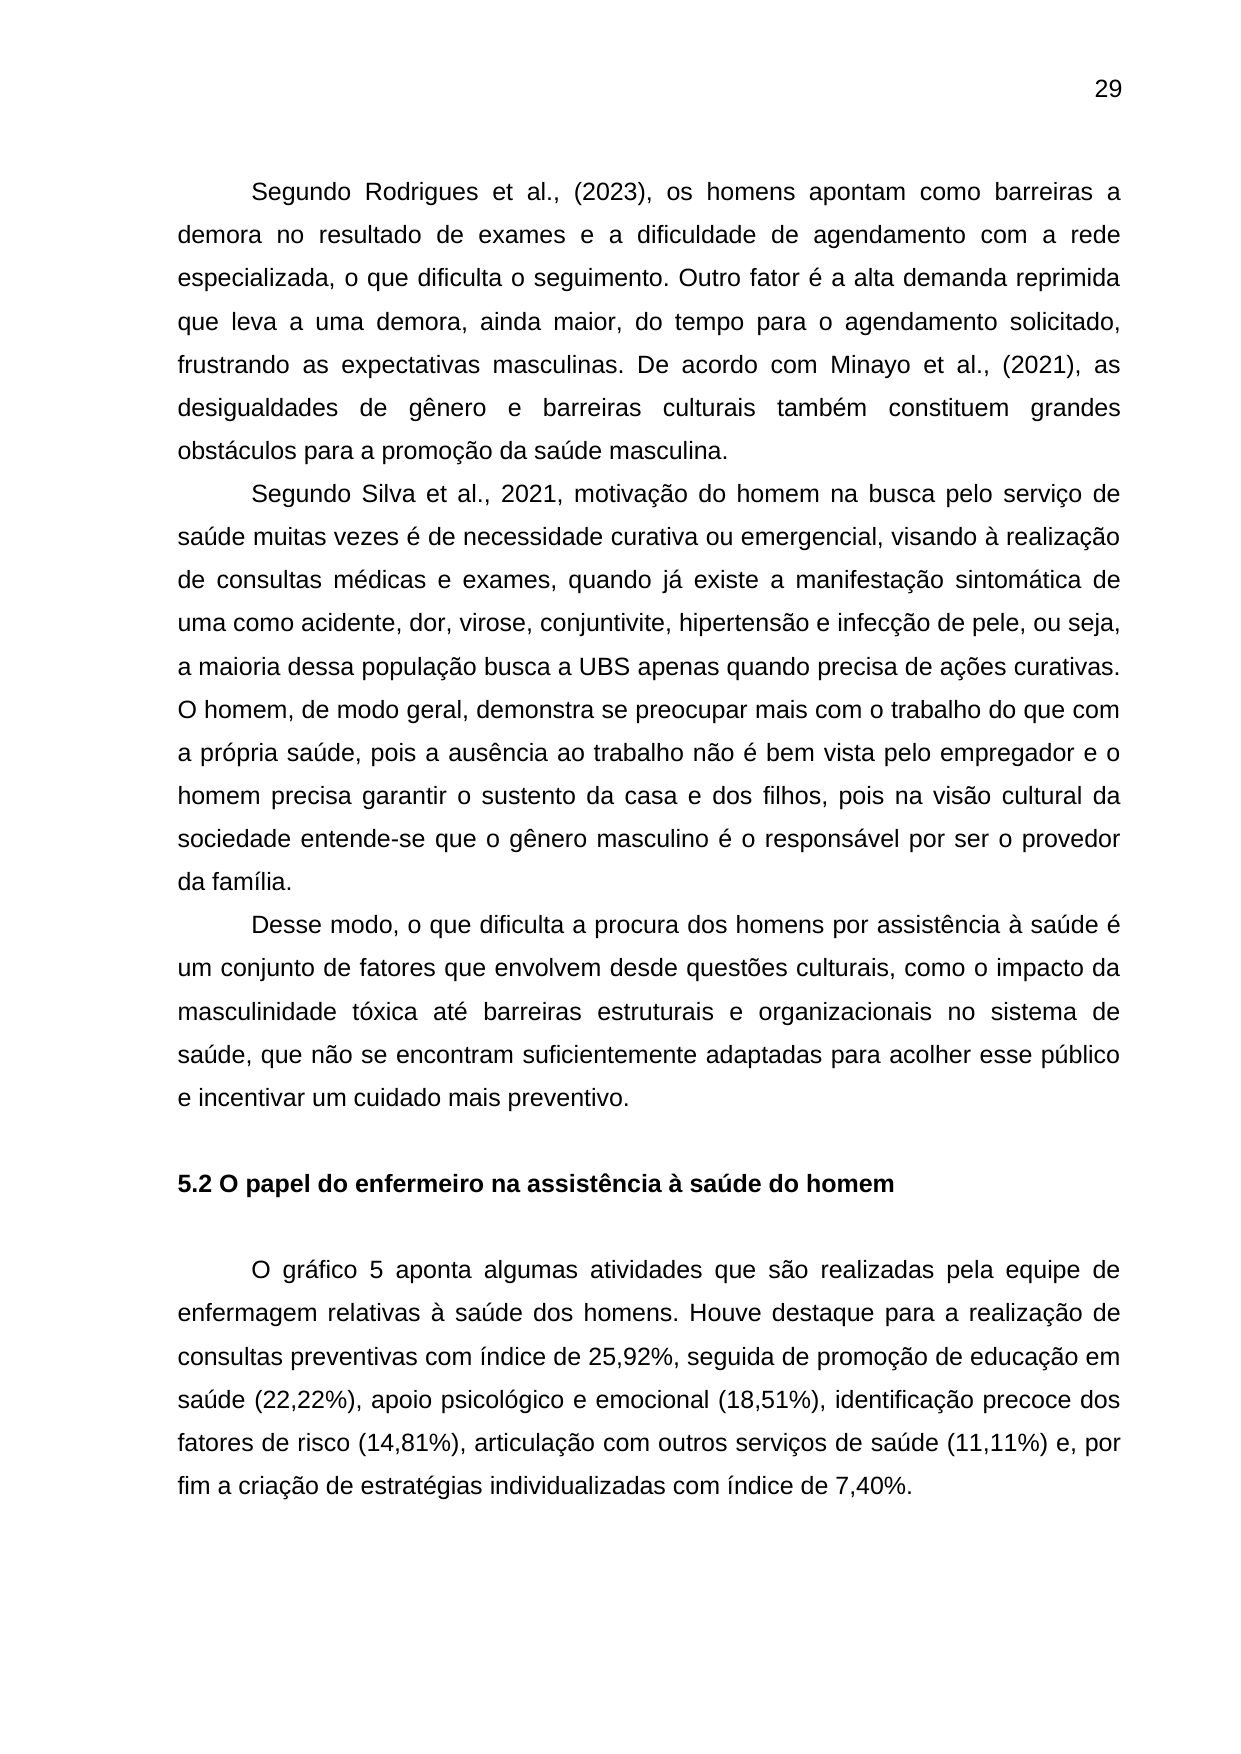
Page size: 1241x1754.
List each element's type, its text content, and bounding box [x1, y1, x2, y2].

list O gráfico 5 aponta algumas atividades que são realizadas pela equipe de enfermagem relativas à saúde dos homens. Houve destaque para a realização de consultas preventivas com índice de 25,92%, seguida de promoção de educação em saúde (22,22%), apoio psicológico e emocional (18,51%), identificação precoce dos fatores de risco (14,81%), articulação com outros serviços de saúde (11,11%) e, por fim a criação de estratégias individualizadas com índice de 7,40%. [177, 1255, 1122, 1500]
text Segundo Silva et al., 2021, motivação do homem na busca pelo serviço de saúde muitas vezes é de necessidade curativa ou emergencial, visando à realização de consultas médicas e exames, quando já existe a manifestação sintomática de uma como acidente, dor, virose, conjuntivite, hipertensão e infecção de pele, ou seja, a maioria dessa população busca a UBS apenas quando precisa de ações curativas. O homem, de modo geral, demonstra se preocupar mais com o trabalho do que com a própria saúde, pois a ausência ao trabalho não é bem vista pelo empregador e o homem precisa garantir o sustento da casa e dos filhos, pois na visão cultural da sociedade entende-se que o gênero masculino é o responsável por ser o provedor da família. [177, 479, 1122, 896]
list 5.2 O papel do enfermeiro na assistência à saúde do homem [177, 1169, 1122, 1198]
text Segundo Rodrigues et al., (2023), os homens apontam como barreiras a demora no resultado de exames e a dificuldade de agendamento com a rede especializada, o que dificulta o seguimento. Outro fator é a alta demanda reprimida que leva a uma demora, ainda maior, do tempo para o agendamento solicitado, frustrando as expectativas masculinas. De acordo com Minayo et al., (2021), as desigualdades de gênero e barreiras culturais também constituem grandes obstáculos para a promoção da saúde masculina. [177, 177, 1122, 465]
text Desse modo, o que dificulta a procura dos homens por assistência à saúde é um conjunto de fatores que envolvem desde questões culturais, como o impacto da masculinidade tóxica até barreiras estruturais e organizacionais no sistema de saúde, que não se encontram suficientemente adaptadas para acolher esse público e incentivar um cuidado mais preventivo. [177, 910, 1122, 1112]
